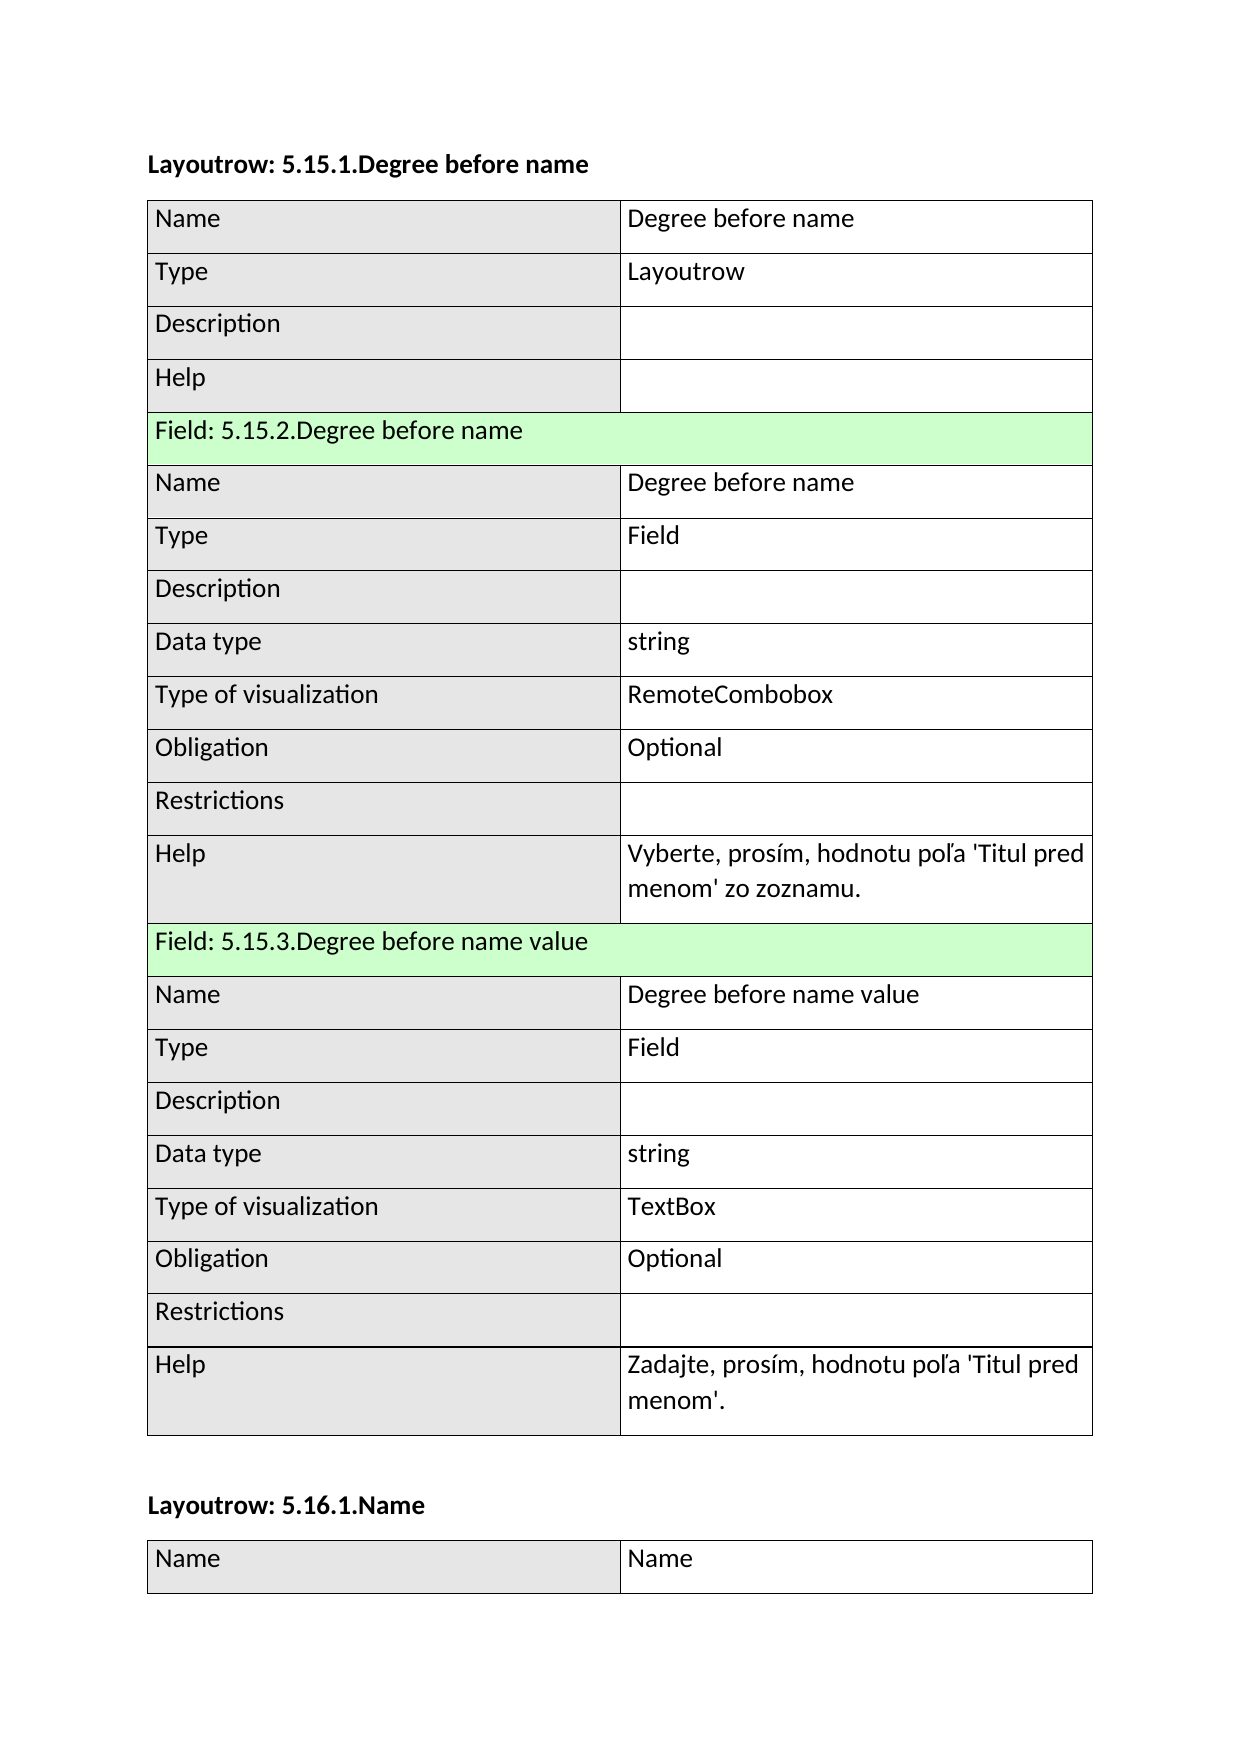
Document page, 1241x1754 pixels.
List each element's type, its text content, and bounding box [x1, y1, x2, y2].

text Layoutrow: 5.16.1.Name [148, 1488, 1093, 1521]
table_cell [621, 1083, 1092, 1135]
table_cell Data type [148, 1136, 620, 1188]
table_cell Help [148, 836, 620, 923]
table_cell Type of visualization [148, 677, 620, 729]
table_cell string [621, 1136, 1092, 1188]
table_cell [621, 571, 1092, 623]
table_cell Degree before name [621, 466, 1092, 517]
table_cell Description [148, 1083, 620, 1135]
table_cell Layoutrow [621, 254, 1092, 306]
table_header Name [148, 201, 620, 253]
table_cell Field: 5.15.2.Degree before name [148, 413, 1092, 464]
table_cell TextBox [621, 1189, 1092, 1241]
table_cell Field: 5.15.3.Degree before name value [148, 924, 1092, 976]
table_cell RemoteCombobox [621, 677, 1092, 729]
table_cell [621, 307, 1092, 359]
table_cell Type [148, 519, 620, 570]
table_cell Type [148, 1030, 620, 1082]
table_cell Help [148, 360, 620, 412]
table_cell Type of visualization [148, 1189, 620, 1241]
table_cell Vyberte, prosím, hodnotu poľa 'Titul pred menom' zo zoznamu. [621, 836, 1092, 923]
table_cell string [621, 624, 1092, 676]
table_cell Zadajte, prosím, hodnotu poľa 'Titul pred menom'. [621, 1348, 1092, 1435]
table_header Name [621, 1541, 1092, 1593]
table_cell Restrictions [148, 783, 620, 835]
table_cell Field [621, 1030, 1092, 1082]
text Layoutrow: 5.15.1.Degree before name [148, 148, 1093, 181]
table_cell Description [148, 571, 620, 623]
table_cell Obligation [148, 1242, 620, 1293]
table_cell Restrictions [148, 1294, 620, 1346]
table_cell Degree before name value [621, 977, 1092, 1029]
table_cell Help [148, 1348, 620, 1435]
table_header Degree before name [621, 201, 1092, 253]
table_cell Obligation [148, 730, 620, 782]
table_cell [621, 360, 1092, 412]
table_cell Type [148, 254, 620, 306]
table_cell Optional [621, 730, 1092, 782]
table_cell Name [148, 977, 620, 1029]
table_cell Name [148, 466, 620, 517]
table_cell Field [621, 519, 1092, 570]
table_cell Data type [148, 624, 620, 676]
table_cell [621, 783, 1092, 835]
table_cell [621, 1294, 1092, 1346]
table_header Name [148, 1541, 620, 1593]
table_cell Description [148, 307, 620, 359]
table_cell Optional [621, 1242, 1092, 1293]
